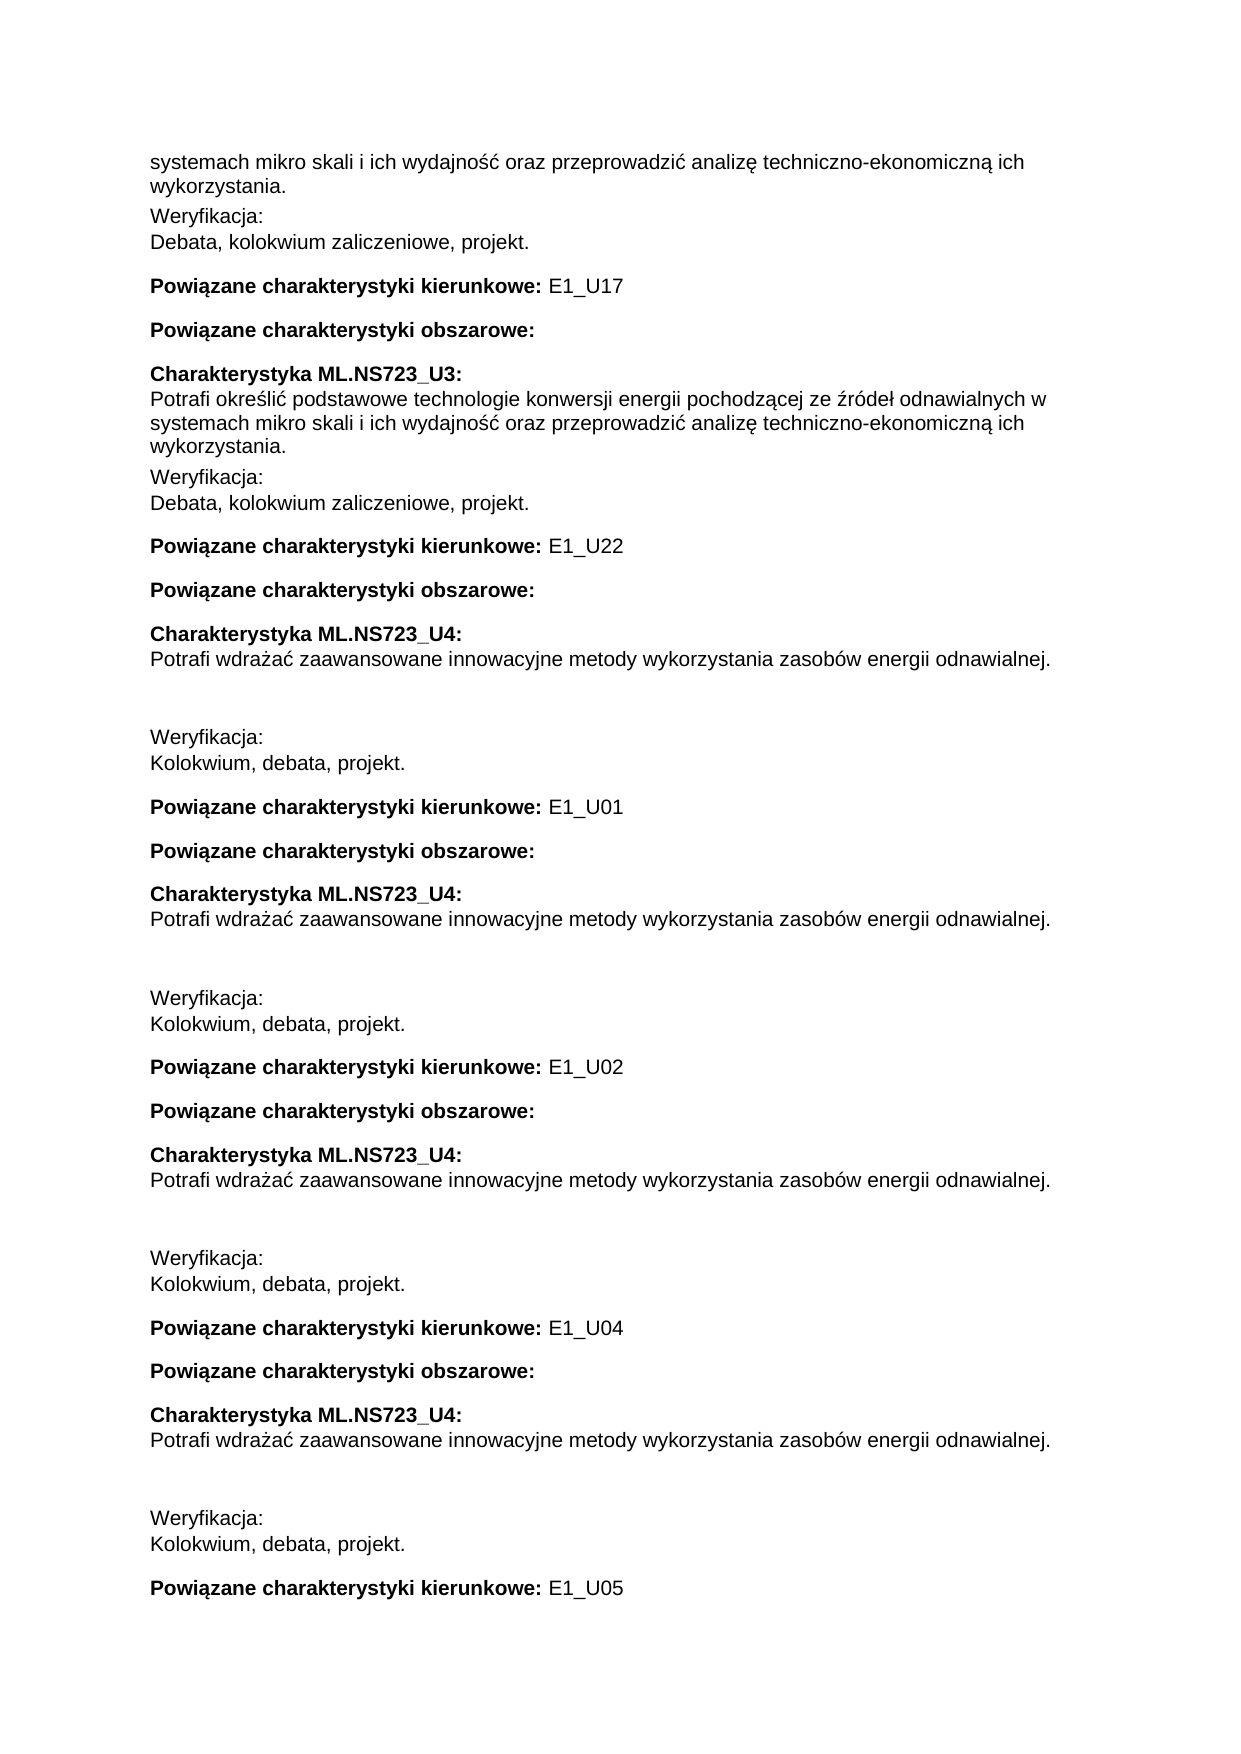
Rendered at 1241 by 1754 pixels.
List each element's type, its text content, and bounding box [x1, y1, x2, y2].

text Charakterystyka ML.NS723_U4: [150, 622, 1090, 646]
text Powiązane charakterystyki obszarowe: [150, 838, 1090, 862]
text Powiązane charakterystyki kierunkowe: E1_U22 [150, 534, 1090, 558]
text Powiązane charakterystyki kierunkowe: E1_U02 [150, 1055, 1090, 1079]
text Debata, kolokwium zaliczeniowe, projekt. [150, 230, 1090, 254]
text Weryfikacja: [150, 1506, 1090, 1530]
text Potrafi wdrażać zaawansowane innowacyjne metody wykorzystania zasobów energii odnawialnej. [150, 1168, 1090, 1239]
text Weryfikacja: [150, 725, 1090, 749]
text Powiązane charakterystyki obszarowe: [150, 318, 1090, 342]
text Powiązane charakterystyki kierunkowe: E1_U01 [150, 795, 1090, 819]
text Charakterystyka ML.NS723_U4: [150, 1403, 1090, 1427]
text Powiązane charakterystyki kierunkowe: E1_U05 [150, 1576, 1090, 1600]
text Debata, kolokwium zaliczeniowe, projekt. [150, 491, 1090, 514]
text Weryfikacja: [150, 464, 1090, 488]
text Powiązane charakterystyki obszarowe: [150, 1359, 1090, 1383]
text Weryfikacja: [150, 204, 1090, 228]
text Potrafi wdrażać zaawansowane innowacyjne metody wykorzystania zasobów energii odnawialnej. [150, 907, 1090, 979]
text Powiązane charakterystyki kierunkowe: E1_U17 [150, 274, 1090, 298]
text Charakterystyka ML.NS723_U4: [150, 1143, 1090, 1167]
text Powiązane charakterystyki obszarowe: [150, 578, 1090, 602]
text Kolokwium, debata, projekt. [150, 1532, 1090, 1556]
text Powiązane charakterystyki kierunkowe: E1_U04 [150, 1316, 1090, 1339]
text Kolokwium, debata, projekt. [150, 1011, 1090, 1035]
text Powiązane charakterystyki obszarowe: [150, 1099, 1090, 1123]
text Potrafi wdrażać zaawansowane innowacyjne metody wykorzystania zasobów energii odnawialnej. [150, 647, 1090, 719]
text Potrafi wdrażać zaawansowane innowacyjne metody wykorzystania zasobów energii odnawialnej. [150, 1428, 1090, 1500]
text Charakterystyka ML.NS723_U4: [150, 882, 1090, 906]
text Kolokwium, debata, projekt. [150, 751, 1090, 775]
text Kolokwium, debata, projekt. [150, 1272, 1090, 1296]
text Weryfikacja: [150, 985, 1090, 1009]
text Charakterystyka ML.NS723_U3: [150, 361, 1090, 385]
text Weryfikacja: [150, 1246, 1090, 1270]
